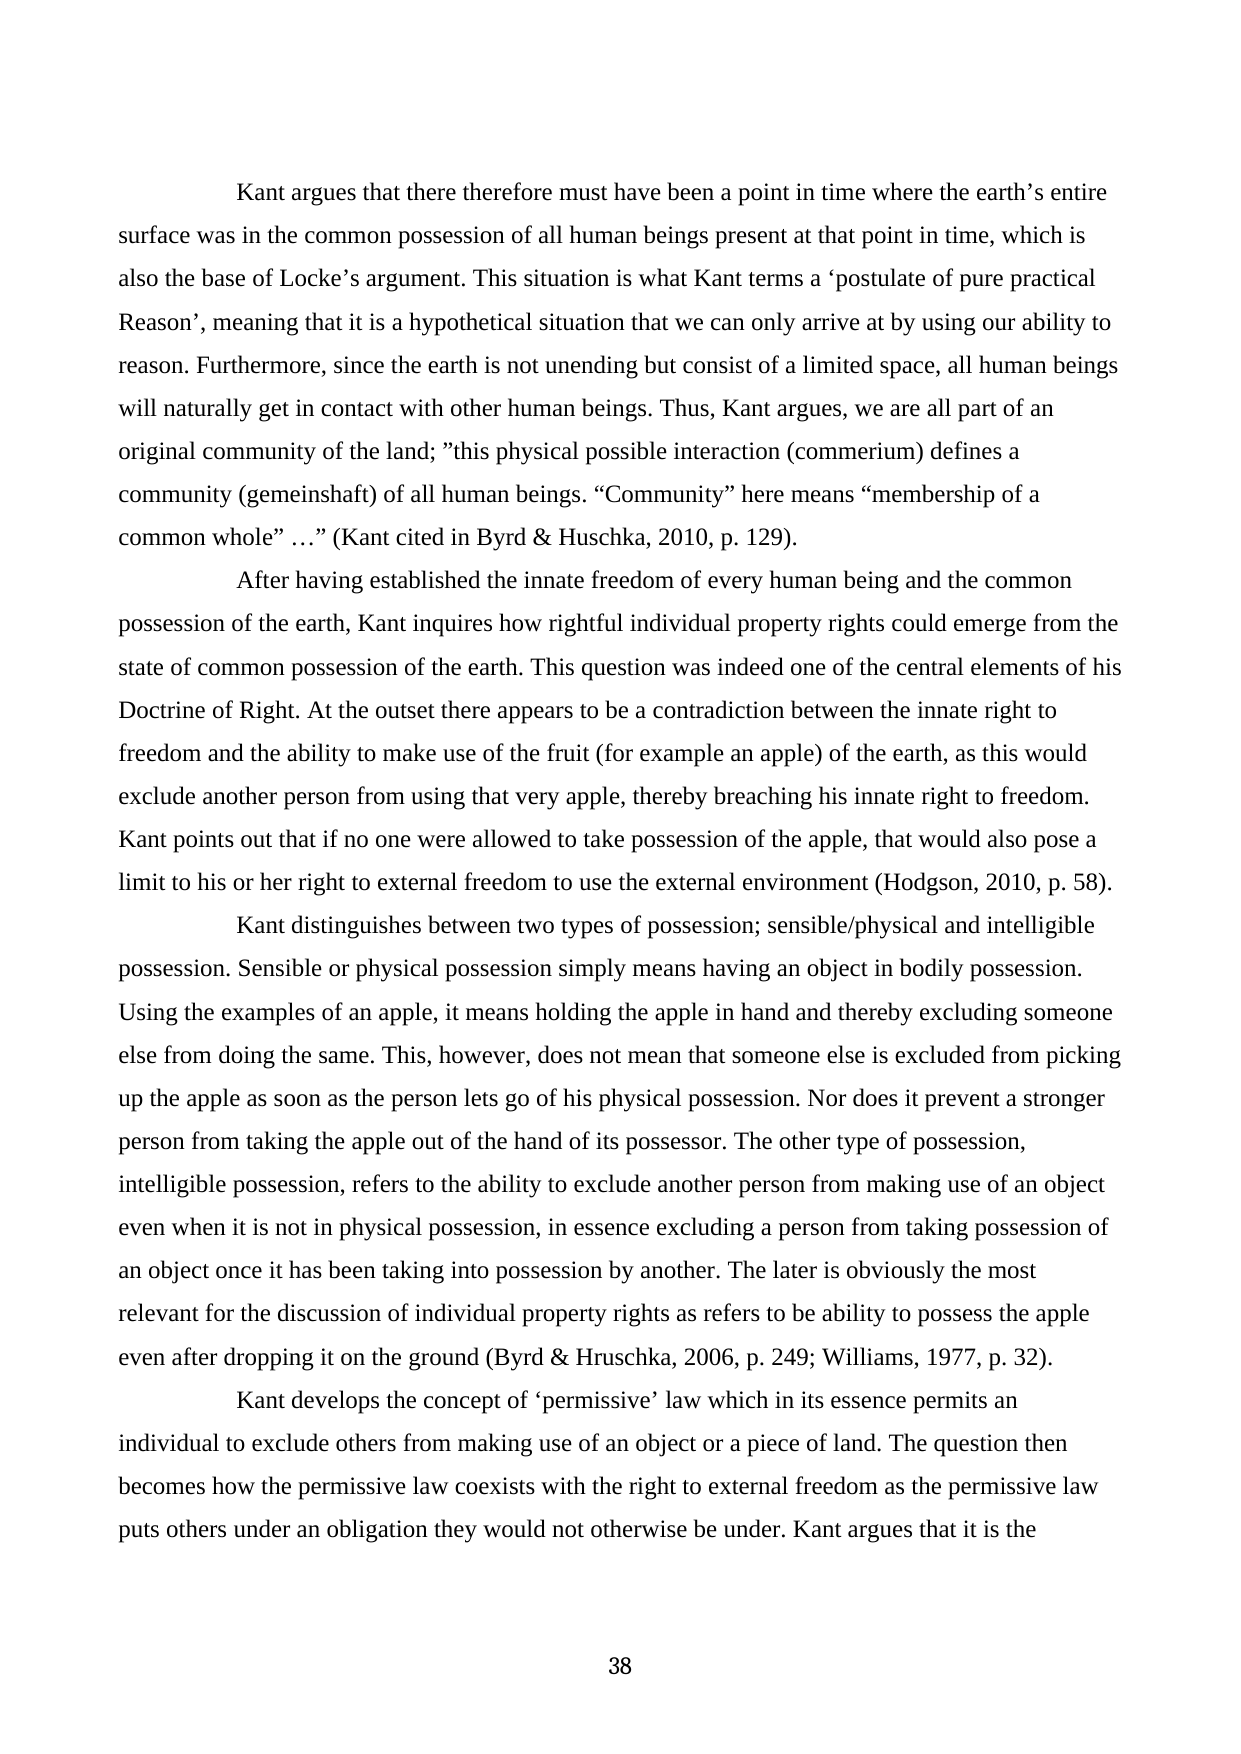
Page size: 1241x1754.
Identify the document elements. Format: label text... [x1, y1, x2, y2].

text Kant argues that there therefore must have been a point in time where the earth’s entire surface was in the common possession of all human beings present at that point in time, which is also the base of Locke’s argument. This situation is what Kant terms a ‘postulate of pure practical Reason’, meaning that it is a hypothetical situation that we can only arrive at by using our ability to reason. Furthermore, since the earth is not unending but consist of a limited space, all human beings will naturally get in contact with other human beings. Thus, Kant argues, we are all part of an original community of the land; ”this physical possible interaction (commerium) defines a community (gemeinshaft) of all human beings. “Community” here means “membership of a common whole” …” (Kant cited in Byrd & Huschka, 2010, p. 129). [118, 177, 1122, 551]
text After having established the innate freedom of every human being and the common possession of the earth, Kant inquires how rightful individual property rights could emerge from the state of common possession of the earth. This question was indeed one of the central elements of his Doctrine of Right. At the outset there appears to be a contradiction between the innate right to freedom and the ability to make use of the fruit (for example an apple) of the earth, as this would exclude another person from using that very apple, thereby breaching his innate right to freedom. Kant points out that if no one were allowed to take possession of the apple, that would also pose a limit to his or her right to external freedom to use the external environment (Hodgson, 2010, p. 58). [118, 565, 1122, 896]
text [118, 1385, 1122, 1543]
text Kant distinguishes between two types of possession; sensible/physical and intelligible possession. Sensible or physical possession simply means having an object in bodily possession. Using the examples of an apple, it means holding the apple in hand and thereby excluding someone else from doing the same. This, however, does not mean that someone else is excluded from picking up the apple as soon as the person lets go of his physical possession. Nor does it prevent a stronger person from taking the apple out of the hand of its possessor. The other type of possession, intelligible possession, refers to the ability to exclude another person from making use of an object even when it is not in physical possession, in essence excluding a person from taking possession of an object once it has been taking into possession by another. The later is obviously the most relevant for the discussion of individual property rights as refers to be ability to possess the apple even after dropping it on the ground (Byrd & Hruschka, 2006, p. 249; Williams, 1977, p. 32). [118, 910, 1122, 1370]
